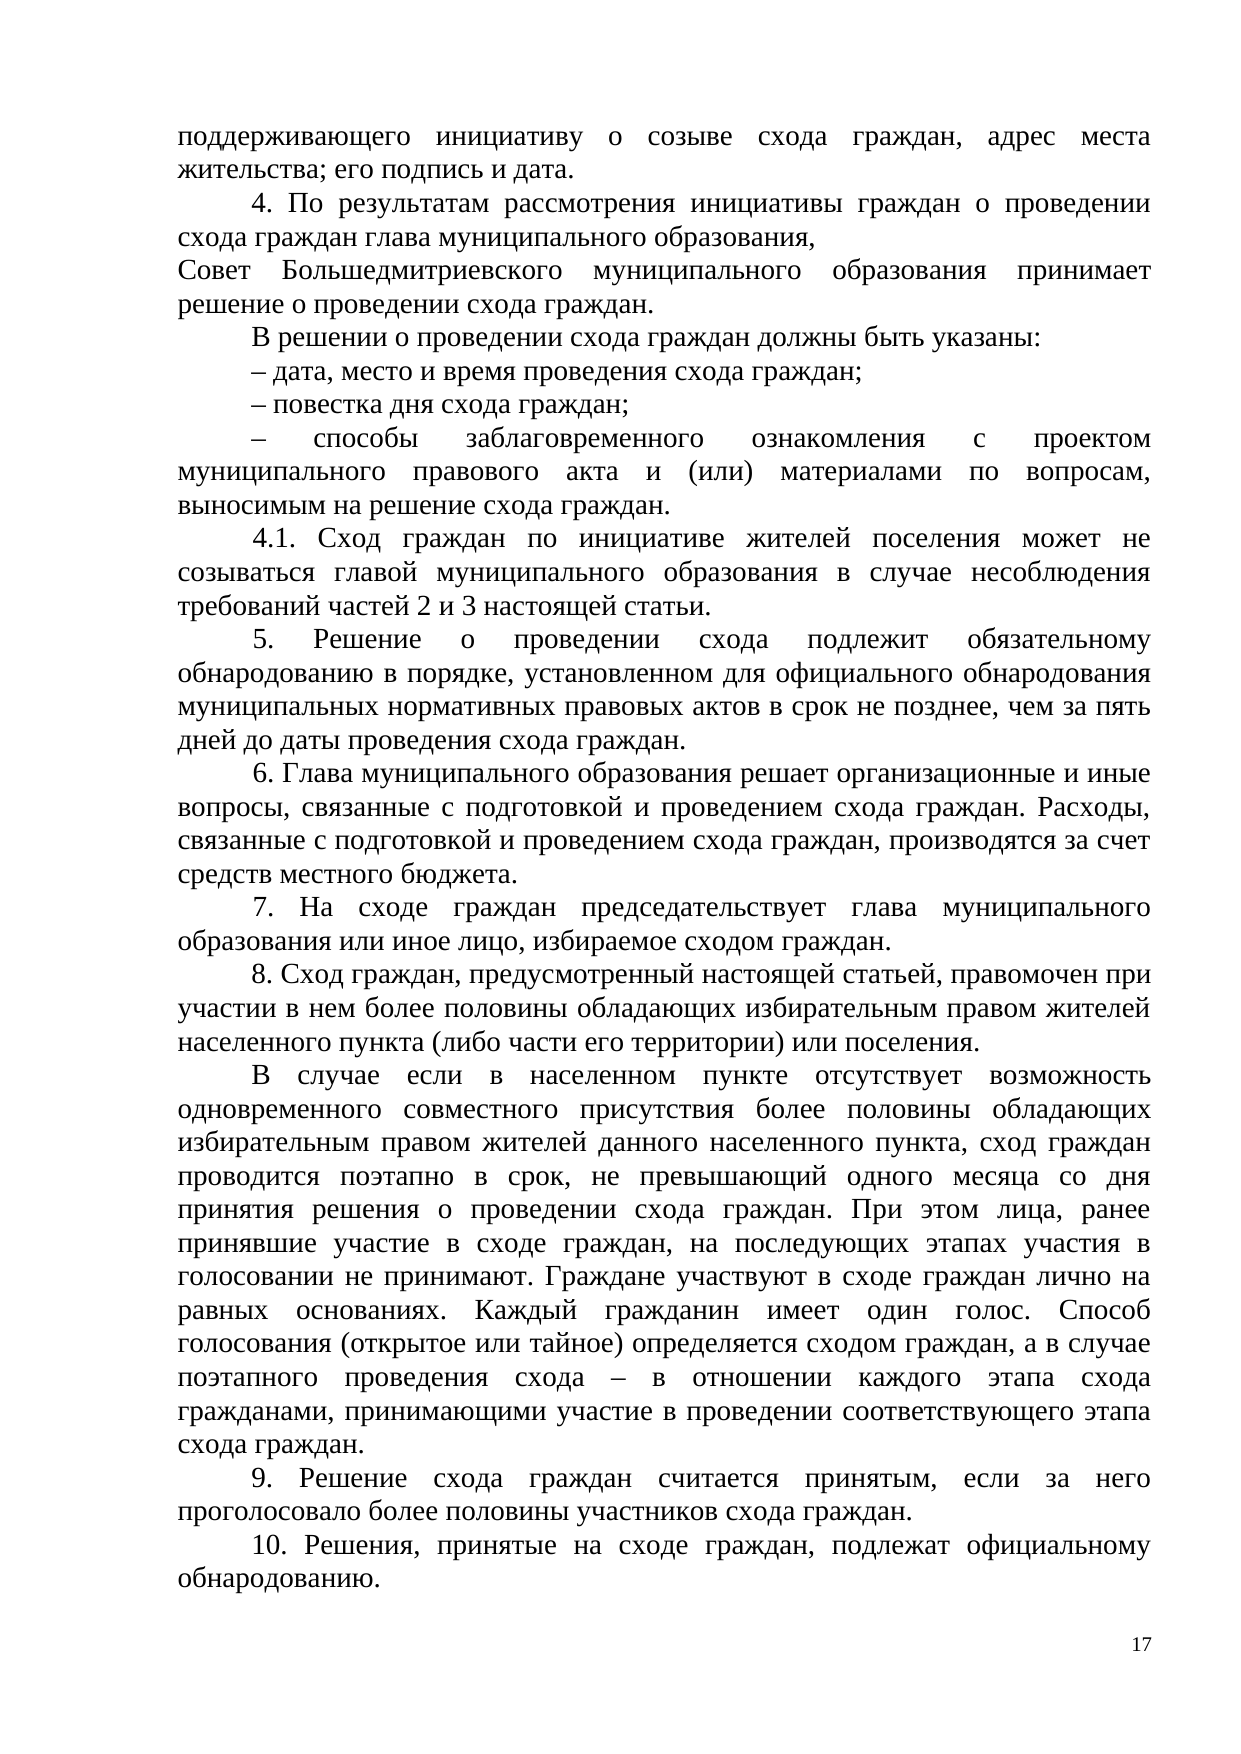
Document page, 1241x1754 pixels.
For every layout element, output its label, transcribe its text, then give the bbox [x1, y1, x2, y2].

text 8. Сход граждан, предусмотренный настоящей статьей, правомочен при участии в нем более половины обладающих избирательным правом жителей населенного пункта (либо части его территории) или поселения. [177, 957, 1152, 1057]
text поддерживающего инициативу о созыве схода граждан, адрес места жительства; его подпись и дата. [177, 118, 1152, 185]
text 6. Глава муниципального образования решает организационные и иные вопросы, связанные с подготовкой и проведением схода граждан. Расходы, связанные с подготовкой и проведением схода граждан, производятся за счет средств местного бюджета. [177, 755, 1152, 889]
text 9. Решение схода граждан считается принятым, если за него проголосовало более половины участников схода граждан. [177, 1460, 1152, 1527]
text В решении о проведении схода граждан должны быть указаны: [177, 319, 1152, 353]
text В случае если в населенном пункте отсутствует возможность одновременного совместного присутствия более половины обладающих избирательным правом жителей данного населенного пункта, сход граждан проводится поэтапно в срок, не превышающий одного месяца со дня принятия решения о проведении схода граждан. При этом лица, ранее принявшие участие в сходе граждан, на последующих этапах участия в голосовании не принимают. Граждане участвуют в сходе граждан лично на равных основаниях. Каждый гражданин имеет один голос. Способ голосования (открытое или тайное) определяется сходом граждан, а в случае поэтапного проведения схода – в отношении каждого этапа схода гражданами, принимающими участие в проведении соответствующего этапа схода граждан. [177, 1057, 1152, 1460]
text 4. По результатам рассмотрения инициативы граждан о проведении схода граждан глава муниципального образования, [177, 185, 1152, 252]
text Совет Большедмитриевского муниципального образования принимает решение о проведении схода граждан. [177, 252, 1152, 319]
text 4.1. Сход граждан по инициативе жителей поселения может не созываться главой муниципального образования в случае несоблюдения требований частей 2 и 3 настоящей статьи. [177, 521, 1152, 621]
text – дата, место и время проведения схода граждан; [177, 353, 1152, 386]
text – способы заблаговременного ознакомления с проектом муниципального правового акта и (или) материалами по вопросам, выносимым на решение схода граждан. [177, 420, 1152, 521]
text 5. Решение о проведении схода подлежит обязательному обнародованию в порядке, установленном для официального обнародования муниципальных нормативных правовых актов в срок не позднее, чем за пять дней до даты проведения схода граждан. [177, 621, 1152, 755]
text 10. Решения, принятые на сходе граждан, подлежат официальному обнародованию. [177, 1527, 1152, 1594]
text 7. На сходе граждан председательствует глава муниципального образования или иное лицо, избираемое сходом граждан. [177, 889, 1152, 957]
text – повестка дня схода граждан; [177, 386, 1152, 420]
